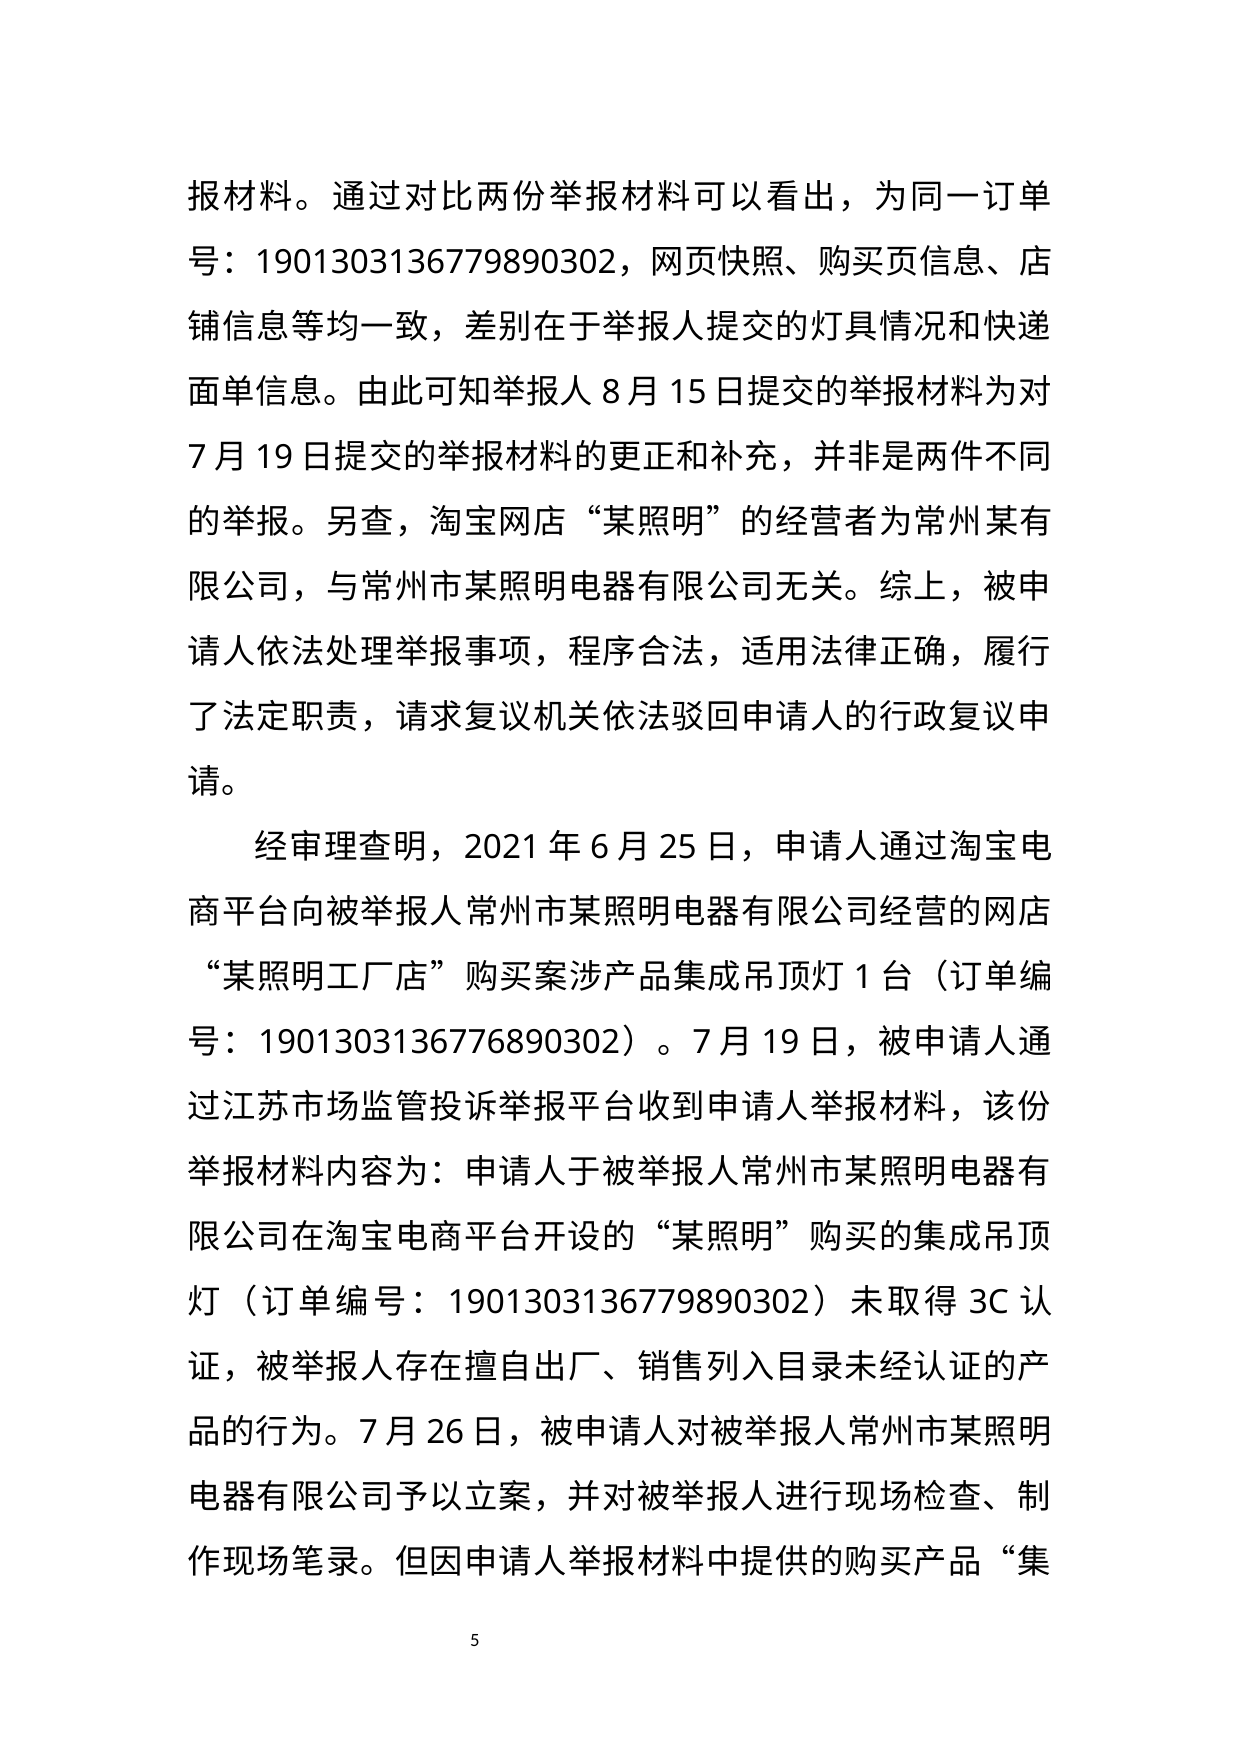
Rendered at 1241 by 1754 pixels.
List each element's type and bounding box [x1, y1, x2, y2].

text [187, 812, 1053, 1592]
text [187, 162, 1053, 812]
